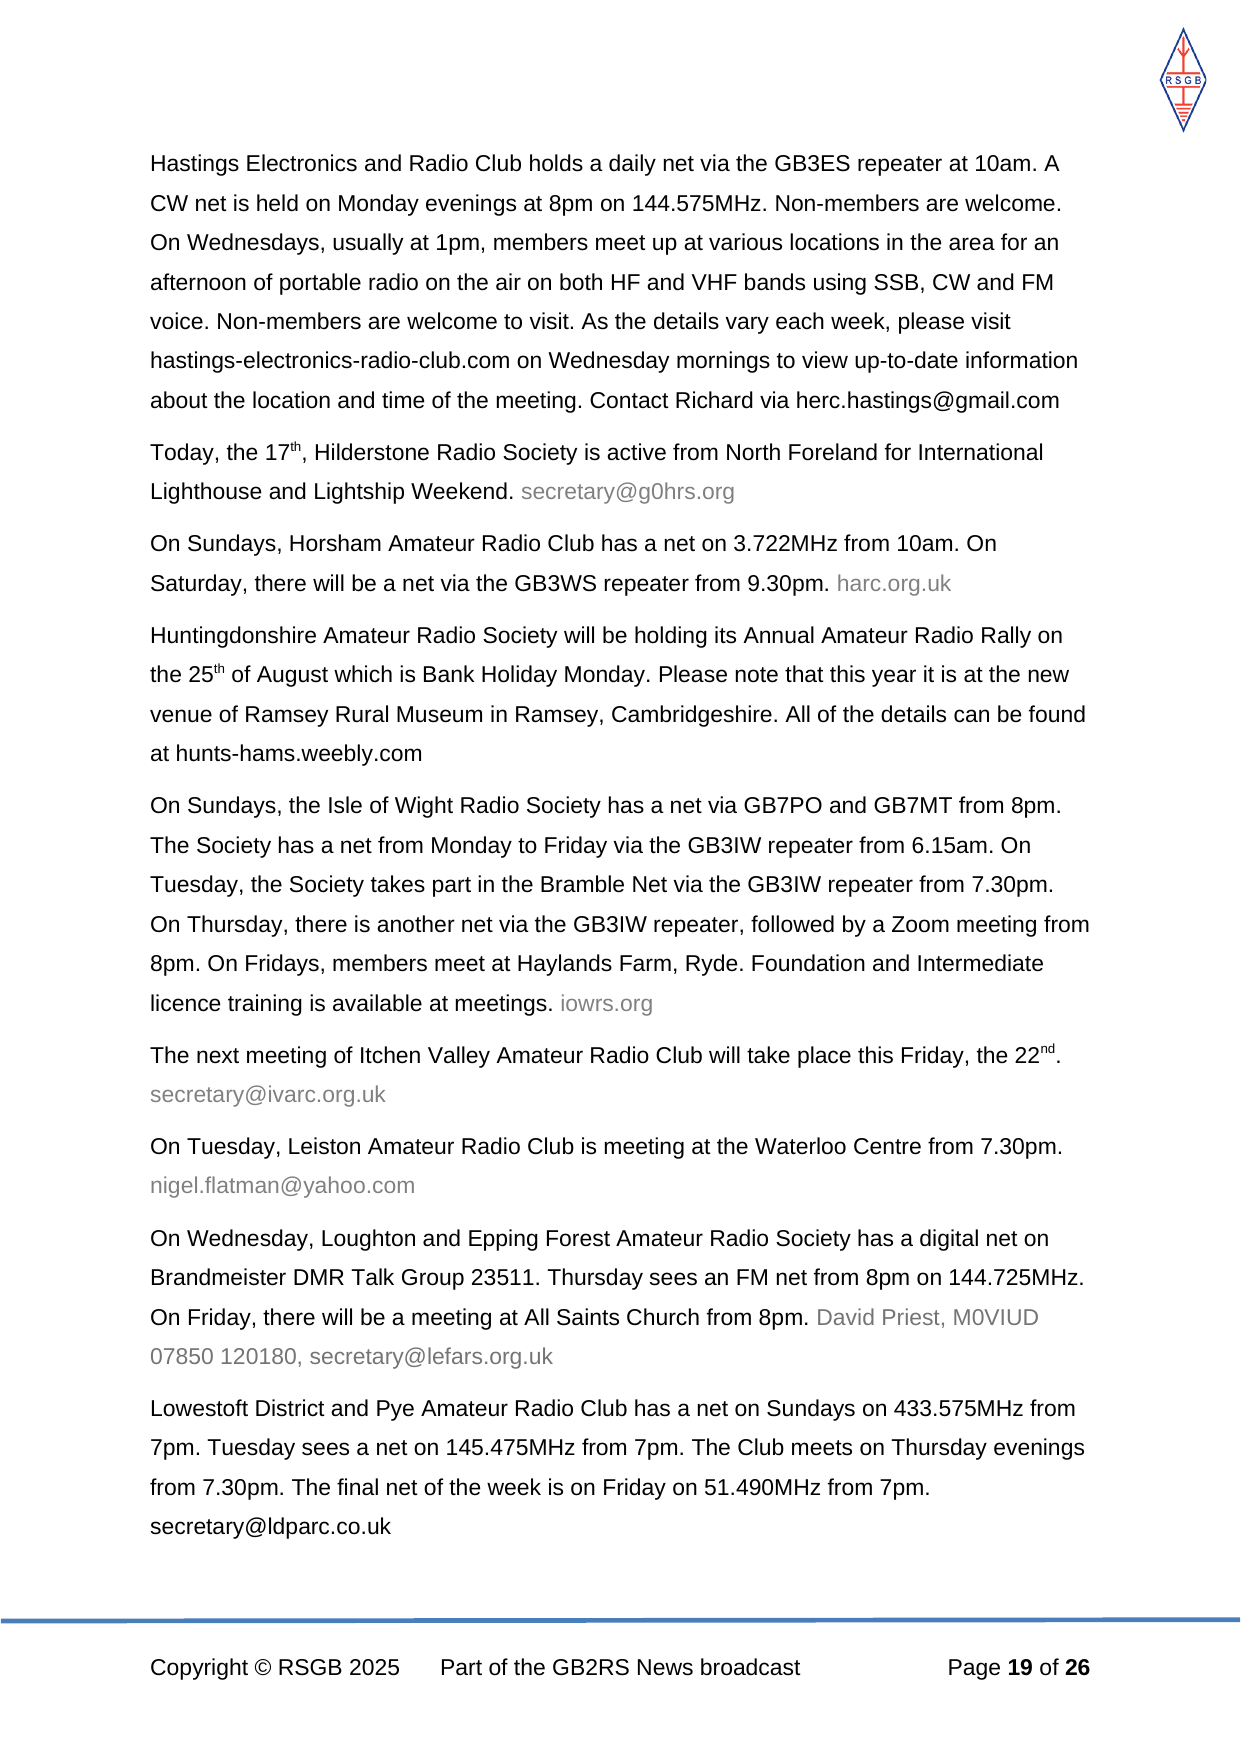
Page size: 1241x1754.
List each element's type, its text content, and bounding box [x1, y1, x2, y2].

text On Sundays, Horsham Amateur Radio Club has a net on 3.722MHz from 10am. On Saturday, there will be a net via the GB3WS repeater from 9.30pm. harc.org.uk [150, 530, 1090, 596]
picture [1156, 20, 1206, 136]
text Today, the 17th, Hilderstone Radio Society is active from North Foreland for International Lighthouse and Lightship Weekend. secretary@g0hrs.org [150, 439, 1090, 505]
text Huntingdonshire Amateur Radio Society will be holding its Annual Amateur Radio Rally on the 25th of August which is Bank Holiday Monday. Please note that this year it is at the new venue of Ramsey Rural Museum in Ramsey, Cambridgeshire. All of the details can be found at hunts-hams.weebly.com [150, 622, 1090, 767]
text On Sundays, the Isle of Wight Radio Society has a net via GB7PO and GB7MT from 8pm. The Society has a net from Monday to Friday via the GB3IW repeater from 6.15am. On Tuesday, the Society takes part in the Bramble Net via the GB3IW repeater from 7.30pm. On Thursday, there is another net via the GB3IW repeater, followed by a Zoom meeting from 8pm. On Fridays, members meet at Haylands Farm, Ryde. Foundation and Intermediate licence training is available at meetings. iowrs.org [150, 792, 1090, 1016]
text Hastings Electronics and Radio Club holds a daily net via the GB3ES repeater at 10am. A CW net is held on Monday evenings at 8pm on 144.575MHz. Non-members are welcome. On Wednesdays, usually at 1pm, members meet up at various locations in the area for an afternoon of portable radio on the air on both HF and VHF bands using SSB, CW and FM voice. Non-members are welcome to visit. As the details vary each week, please visit hastings-electronics-radio-club.com on Wednesday mornings to view up-to-date information about the location and time of the meeting. Contact Richard via herc.hastings@gmail.com [150, 150, 1090, 413]
text On Wednesday, Loughton and Epping Forest Amateur Radio Society has a digital net on Brandmeister DMR Talk Group 23511. Thursday sees an FM net from 8pm on 144.725MHz. On Friday, there will be a meeting at All Saints Church from 8pm. David Priest, M0VIUD 07850 120180, secretary@lefars.org.uk [150, 1224, 1090, 1369]
text Lowestoft District and Pye Amateur Radio Club has a net on Sundays on 433.575MHz from 7pm. Tuesday sees a net on 145.475MHz from 7pm. The Club meets on Thursday evenings from 7.30pm. The final net of the week is on Friday on 51.490MHz from 7pm. secretary@ldparc.co.uk [150, 1395, 1090, 1540]
text The next meeting of Itchen Valley Amateur Radio Club will take place this Friday, the 22nd. secretary@ivarc.org.uk [150, 1042, 1090, 1107]
text On Tuesday, Leiston Amateur Radio Club is meeting at the Waterloo Centre from 7.30pm. nigel.flatman@yahoo.com [150, 1133, 1090, 1199]
